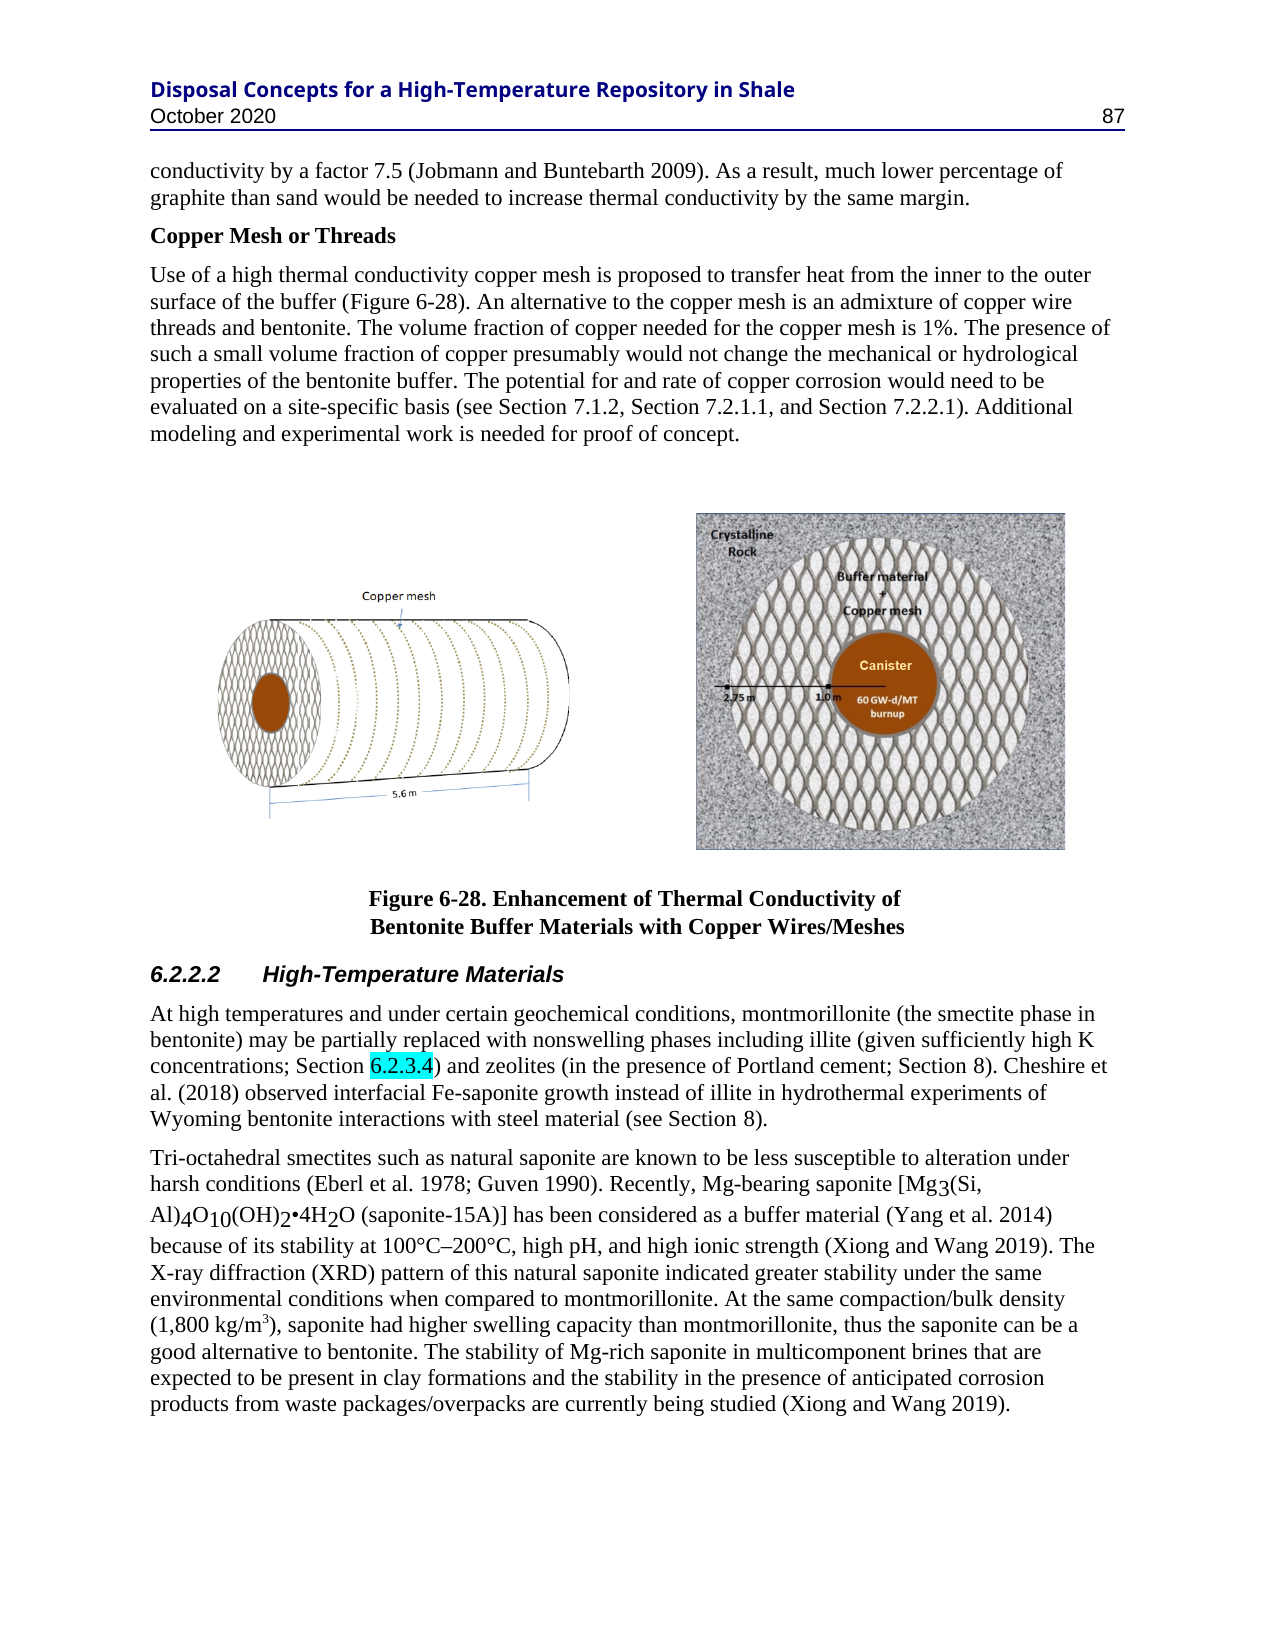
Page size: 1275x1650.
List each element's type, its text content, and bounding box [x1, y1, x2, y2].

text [150, 157, 1125, 210]
subtitle High-Temperature Materials [150, 961, 1125, 987]
subtitle Copper Mesh or Threads [150, 223, 1125, 249]
text Tri-octahedral smectites such as natural saponite are known to be less susceptible to alteration under harsh conditions (Eberl et al. 1978; Guven 1990). Recently, Mg-bearing saponite [Mg3(Si, Al)4O10(OH)2•4H2O (saponite-15A)] has been considered as a buffer material (Yang et al. 2014) because of its stability at 100°C–200°C, high pH, and high ionic strength (Xiong and Wang 2019). The X-ray diffraction (XRD) pattern of this natural saponite indicated greater stability under the same environmental conditions when compared to montmorillonite. At the same compaction/bulk density (1,800 kg/m3), saponite had higher swelling capacity than montmorillonite, thus the saponite can be a good alternative to bentonite. The stability of Mg-rich saponite in multicomponent brines that are expected to be present in clay formations and the stability in the presence of anticipated corrosion products from waste packages/overpacks are currently being studied (Xiong and Wang 2019). [150, 1144, 1125, 1417]
table_header [637, 497, 1124, 872]
picture [695, 513, 1066, 850]
picture [217, 583, 570, 819]
text At high temperatures and under certain geochemical conditions, montmorillonite (the smectite phase in bentonite) may be partially replaced with nonswelling phases including illite (given sufficiently high K concentrations; Section 6.2.3.4) and zeolites (in the presence of Portland cement; Section 8). Cheshire et al. (2018) observed interfacial Fe-saponite growth instead of illite in hydrothermal experiments of Wyoming bentonite interactions with steel material (see Section 8). [150, 999, 1125, 1131]
table_header [150, 497, 637, 872]
